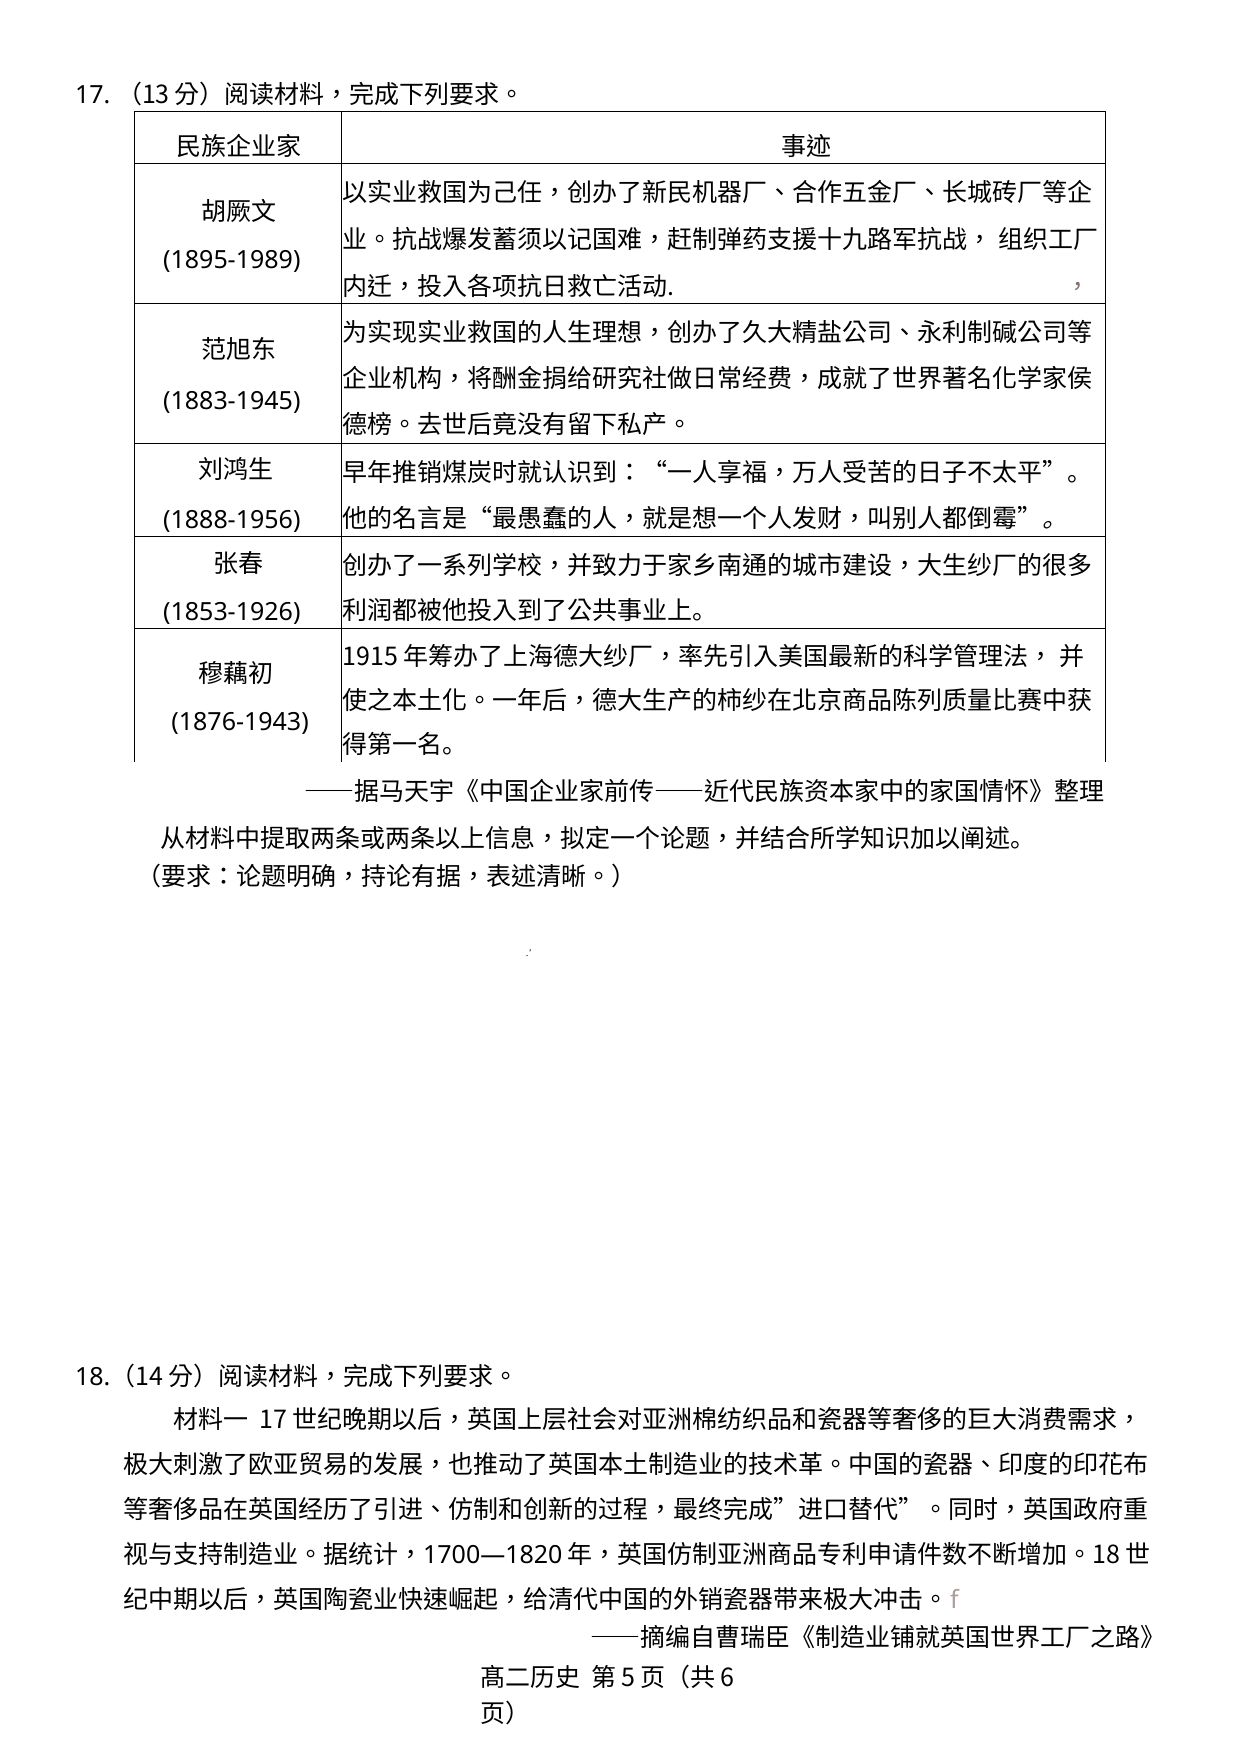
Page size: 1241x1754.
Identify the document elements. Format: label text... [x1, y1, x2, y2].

table_header 事迹 [342, 112, 1105, 163]
text 材料一 17世纪晚期以后，英国上层社会对亚洲棉纺织品和瓷器等奢侈的巨大消费需求，极大刺激了欧亚贸易的发展，也推动了英国本土制造业的技术革。中国的瓷器、印度的印花布等奢侈品在英国经历了引进、仿制和创新的过程，最终完成”进口替代”。同时，英国政府重视与支持制造业。据统计，1700—1820年，英国仿制亚洲商品专利申请件数不断增加。18世纪中期以后，英国陶瓷业快速崛起，给清代中国的外销瓷器带来极大冲击。 f [123, 1393, 1165, 1618]
table_cell 张春 (1853-1926) [135, 537, 341, 628]
text ——摘编自曹瑞臣《制造业铺就英国世界工厂之路》 [75, 1618, 1165, 1654]
table_cell 穆藕初 (1876-1943) [135, 629, 341, 762]
table_cell 范旭东 (1883-1945) [135, 304, 341, 443]
table_cell 以实业救国为己任，创办了新民机器厂、合作五金厂、长城砖厂等企业。抗战爆发蓄须以记国难，赶制弹药支援十九路军抗战， 组织工厂内迁，投入各项抗日救亡活动. ， [342, 164, 1105, 303]
table_cell ——据马天宇《中国企业家前传——近代民族资本家中的家国情怀》整理 从材料中提取两条或两条以上信息，拟定一个论题，并结合所学知识加以阐述。 （要求：论题明确，持论有据，表述清晰。） .' [135, 762, 1106, 982]
table_cell 为实现实业救国的人生理想，创办了久大精盐公司、永利制碱公司等企业机构，将酬金捐给研究社做日常经费，成就了世界著名化学家侯德榜。去世后竟没有留下私产。 [342, 304, 1105, 443]
table_cell 早年推销煤炭时就认识到：“一人享福，万人受苦的日子不太平”。他的名言是“最愚蠢的人，就是想一个人发财，叫别人都倒霉”。 [342, 444, 1105, 536]
text 17. （13分）阅读材料，完成下列要求。 [75, 75, 1165, 111]
table_cell 胡厥文 (1895-1989) [135, 164, 341, 303]
table_cell 1915年筹办了上海德大纱厂，率先引入美国最新的科学管理法， 并使之本土化。一年后，德大生产的柿纱在北京商品陈列质量比赛中获得第一名。 [342, 629, 1105, 762]
text 18.（14分）阅读材料，完成下列要求。 [75, 1357, 1082, 1393]
table_cell 刘鸿生 (1888-1956) [135, 444, 341, 536]
table_cell 创办了一系列学校，并致力于家乡南通的城市建设，大生纱厂的很多利润都被他投入到了公共事业上。 [342, 537, 1105, 628]
table_header 民族企业家 [135, 112, 341, 163]
